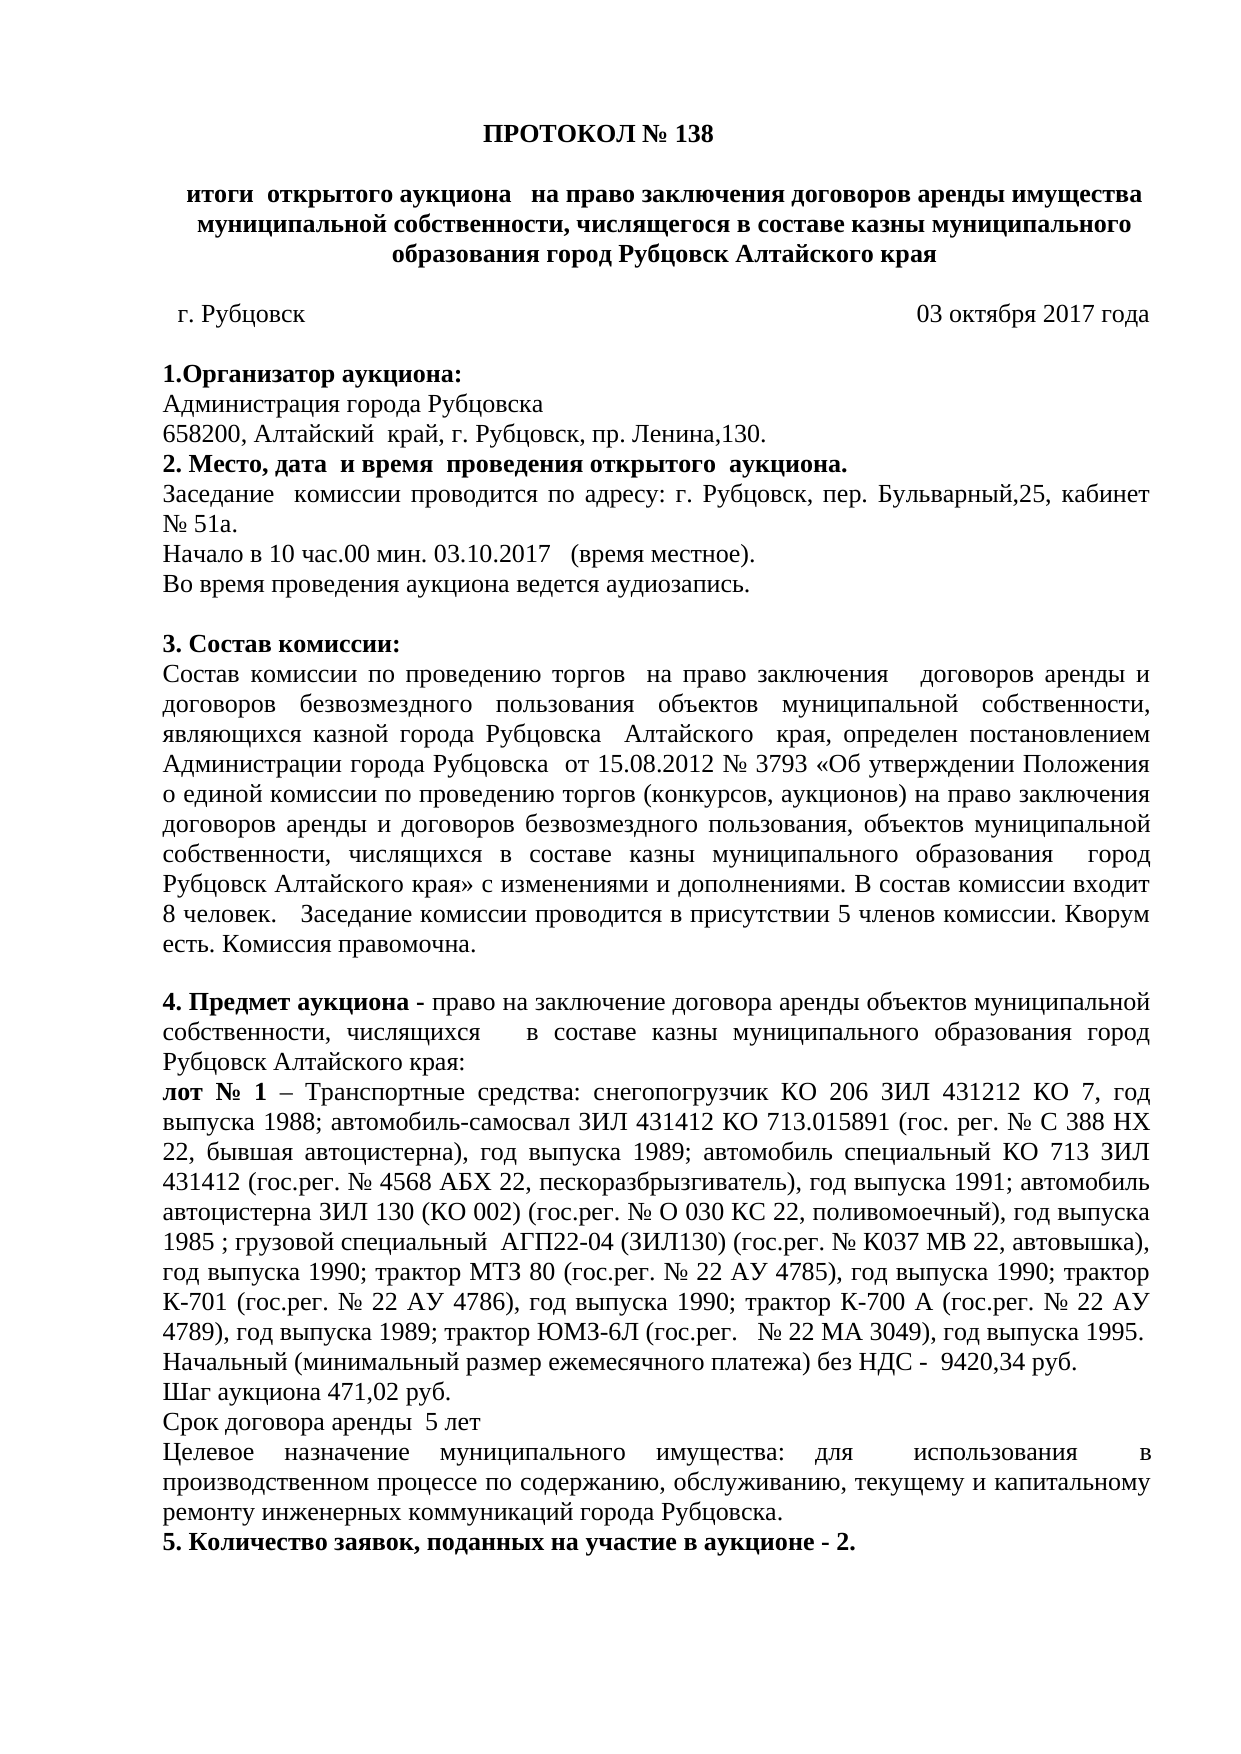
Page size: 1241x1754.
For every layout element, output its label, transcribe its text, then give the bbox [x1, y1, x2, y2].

text 1.Организатор аукциона: [162, 358, 1152, 388]
text Целевое назначение муниципального имущества: для использования в производственном процессе по содержанию, обслуживанию, текущему и капитальному ремонту инженерных коммуникаций города Рубцовска. [162, 1436, 1152, 1526]
text Начальный (минимальный размер ежемесячного платежа) без НДС - 9420,34 руб. [162, 1346, 1152, 1376]
text 658200, Алтайский край, г. Рубцовск, пр. Ленина,130. [162, 418, 1152, 448]
text 2. Место, дата и время проведения открытого аукциона. [162, 448, 1152, 478]
text Во время проведения аукциона ведется аудиозапись. [162, 568, 1152, 598]
text ПРОТОКОЛ № 138 [177, 118, 1152, 148]
text Начало в 10 час.00 мин. 03.10.2017 (время местное). [162, 538, 1152, 568]
text лот № 1 – Транспортные средства: снегопогрузчик КО 206 ЗИЛ 431212 КО 7, год выпуска 1988; автомобиль-самосвал ЗИЛ 431412 КО 713.015891 (гос. рег. № С 388 НХ 22, бывшая автоцистерна), год выпуска 1989; автомобиль специальный КО 713 ЗИЛ 431412 (гос.рег. № 4568 АБХ 22, пескоразбрызгиватель), год выпуска 1991; автомобиль автоцистерна ЗИЛ 130 (КО 002) (гос.рег. № О 030 КС 22, поливомоечный), год выпуска 1985 ; грузовой специальный АГП22-04 (ЗИЛ130) (гос.рег. № К037 МВ 22, автовышка), год выпуска 1990; трактор МТЗ 80 (гос.рег. № 22 АУ 4785), год выпуска 1990; трактор К-701 (гос.рег. № 22 АУ 4786), год выпуска 1990; трактор К-700 А (гос.рег. № 22 АУ 4789), год выпуска 1989; трактор ЮМЗ-6Л (гос.рег. № 22 МА 3049), год выпуска 1995. [162, 1076, 1152, 1346]
text Состав комиссии по проведению торгов на право заключения договоров аренды и договоров безвозмездного пользования объектов муниципальной собственности, являющихся казной города Рубцовска Алтайского края, определен постановлением Администрации города Рубцовска от 15.08.2012 № 3793 «Об утверждении Положения о единой комиссии по проведению торгов (конкурсов, аукционов) на право заключения договоров аренды и договоров безвозмездного пользования, объектов муниципальной собственности, числящихся в составе казны муниципального образования город Рубцовск Алтайского края» с изменениями и дополнениями. В состав комиссии входит 8 человек. Заседание комиссии проводится в присутствии 5 членов комиссии. Кворум есть. Комиссия правомочна. [162, 658, 1152, 958]
text г. Рубцовск 03 октября 2017 года [177, 298, 1152, 328]
text итоги открытого аукциона на право заключения договоров аренды имущества муниципальной собственности, числящегося в составе казны муниципального образования город Рубцовск Алтайского края [177, 178, 1152, 268]
text 3. Состав комиссии: [162, 628, 1152, 658]
text Шаг аукциона 471,02 руб. [162, 1376, 1152, 1406]
text 5. Количество заявок, поданных на участие в аукционе - 2. [162, 1526, 1152, 1556]
text Заседание комиссии проводится по адресу: г. Рубцовск, пер. Бульварный,25, кабинет № 51а. [162, 478, 1152, 538]
text 4. Предмет аукциона - право на заключение договора аренды объектов муниципальной собственности, числящихся в составе казны муниципального образования город Рубцовск Алтайского края: [162, 986, 1152, 1076]
text Срок договора аренды 5 лет [162, 1406, 1152, 1436]
text Администрация города Рубцовска [162, 388, 1152, 418]
